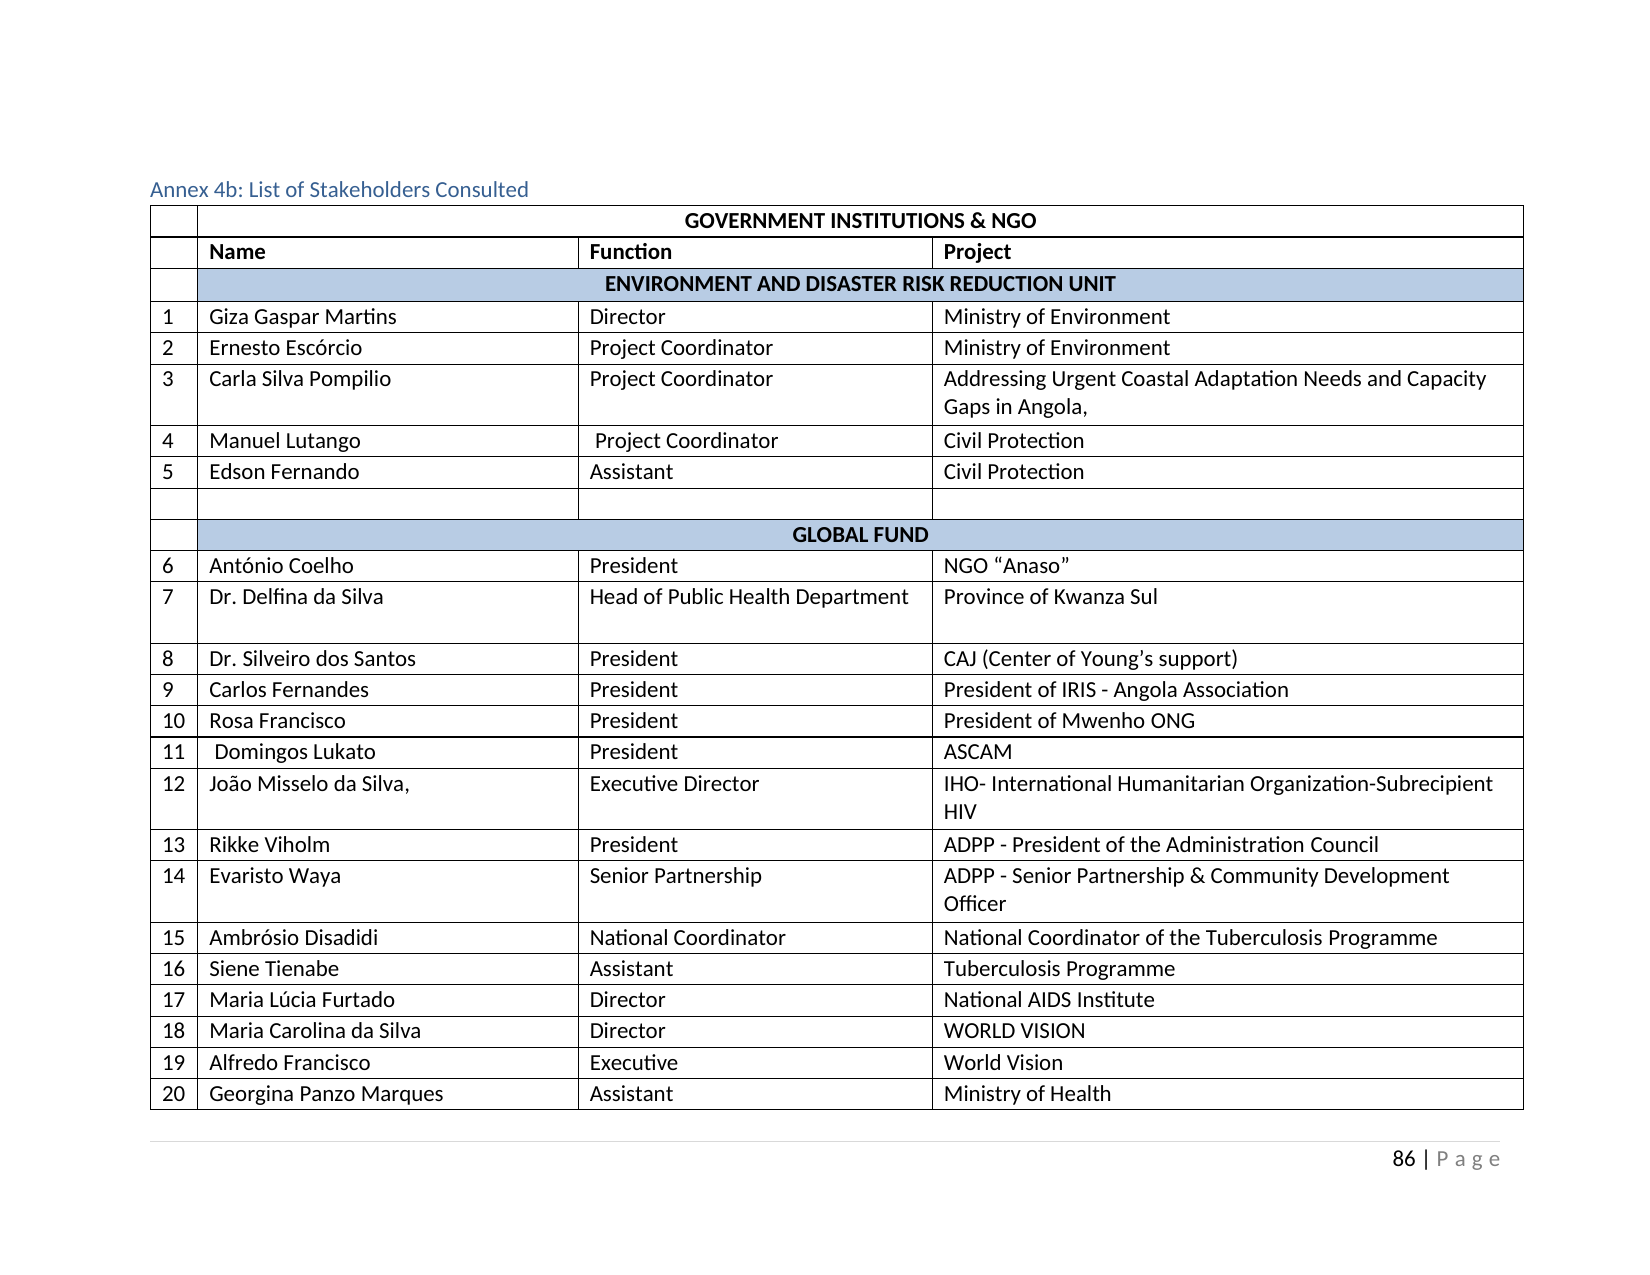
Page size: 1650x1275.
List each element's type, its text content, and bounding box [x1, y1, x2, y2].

table_cell Alfredo Francisco [198, 1048, 578, 1078]
table_cell 4 [151, 426, 197, 456]
table_cell Dr. Delfina da Silva [198, 582, 578, 643]
table_cell Function [579, 238, 932, 268]
table_cell ADPP - President of the Administration Council [933, 830, 1523, 860]
table_cell [198, 489, 578, 519]
table_cell President [579, 644, 932, 674]
table_cell Director [579, 302, 932, 332]
table_cell 7 [151, 582, 197, 643]
table_cell [579, 489, 932, 519]
table_header [151, 206, 197, 236]
table_cell 19 [151, 1048, 197, 1078]
table_cell [151, 238, 197, 268]
table_cell [151, 269, 197, 301]
table_cell 18 [151, 1017, 197, 1047]
table_cell 20 [151, 1079, 197, 1109]
table_cell Project [933, 238, 1523, 268]
table_cell Civil Protection [933, 426, 1523, 456]
table_cell Maria Lúcia Furtado [198, 985, 578, 1016]
table_cell President [579, 738, 932, 768]
table_cell WORLD VISION [933, 1017, 1523, 1047]
table_cell Assistant [579, 457, 932, 487]
table_cell President of Mwenho ONG [933, 706, 1523, 736]
table_cell Executive [579, 1048, 932, 1078]
table_cell Addressing Urgent Coastal Adaptation Needs and Capacity Gaps in Angola, [933, 365, 1523, 425]
table_cell 11 [151, 738, 197, 768]
table_cell Siene Tienabe [198, 954, 578, 984]
table_cell Province of Kwanza Sul [933, 582, 1523, 643]
table_cell 12 [151, 769, 197, 829]
table_cell [151, 489, 197, 519]
table_cell 2 [151, 333, 197, 363]
table_cell António Coelho [198, 551, 578, 581]
table_cell Carla Silva Pompilio [198, 365, 578, 425]
table_cell Ministry of Environment [933, 333, 1523, 363]
subtitle Annex 4b: List of Stakeholders Consulted [150, 175, 1500, 203]
table_cell 6 [151, 551, 197, 581]
table_cell President [579, 706, 932, 736]
table_cell Evaristo Waya [198, 861, 578, 922]
table_cell 8 [151, 644, 197, 674]
table_cell 13 [151, 830, 197, 860]
table_cell Project Coordinator [579, 426, 932, 456]
table_cell [933, 489, 1523, 519]
table_cell Name [198, 238, 578, 268]
table_cell Georgina Panzo Marques [198, 1079, 578, 1109]
table_cell 5 [151, 457, 197, 487]
table_cell 3 [151, 365, 197, 425]
table_cell 1 [151, 302, 197, 332]
table_cell 9 [151, 675, 197, 705]
table_cell President [579, 551, 932, 581]
table_cell Carlos Fernandes [198, 675, 578, 705]
table_cell Project Coordinator [579, 365, 932, 425]
table_cell CAJ (Center of Young’s support) [933, 644, 1523, 674]
table_cell Ministry of Health [933, 1079, 1523, 1109]
table_cell 17 [151, 985, 197, 1016]
table_cell Assistant [579, 954, 932, 984]
table_cell Executive Director [579, 769, 932, 829]
table_cell Director [579, 985, 932, 1016]
table_cell World Vision [933, 1048, 1523, 1078]
table_cell ENVIRONMENT AND DISASTER RISK REDUCTION UNIT [198, 269, 1523, 301]
table_cell Ministry of Environment [933, 302, 1523, 332]
table_cell Ernesto Escórcio [198, 333, 578, 363]
table_cell Manuel Lutango [198, 426, 578, 456]
table_cell Assistant [579, 1079, 932, 1109]
table_cell Director [579, 1017, 932, 1047]
table_cell [151, 520, 197, 550]
table_cell Tuberculosis Programme [933, 954, 1523, 984]
table_cell Ambrósio Disadidi [198, 923, 578, 953]
table_cell President of IRIS - Angola Association [933, 675, 1523, 705]
table_cell GLOBAL FUND [198, 520, 1523, 550]
table_cell National Coordinator of the Tuberculosis Programme [933, 923, 1523, 953]
table_cell Dr. Silveiro dos Santos [198, 644, 578, 674]
table_cell Civil Protection [933, 457, 1523, 487]
table_cell Senior Partnership [579, 861, 932, 922]
table_cell President [579, 830, 932, 860]
table_cell IHO- International Humanitarian Organization-Subrecipient HIV [933, 769, 1523, 829]
table_cell Giza Gaspar Martins [198, 302, 578, 332]
table_cell Rikke Viholm [198, 830, 578, 860]
table_cell President [579, 675, 932, 705]
table_cell Edson Fernando [198, 457, 578, 487]
table_cell Maria Carolina da Silva [198, 1017, 578, 1047]
table_cell 16 [151, 954, 197, 984]
table_cell 14 [151, 861, 197, 922]
table_cell National Coordinator [579, 923, 932, 953]
table_cell 10 [151, 706, 197, 736]
table_cell Rosa Francisco [198, 706, 578, 736]
table_cell 15 [151, 923, 197, 953]
table_cell João Misselo da Silva, [198, 769, 578, 829]
table_cell National AIDS Institute [933, 985, 1523, 1016]
table_cell Domingos Lukato [198, 738, 578, 768]
table_cell ASCAM [933, 738, 1523, 768]
table_header GOVERNMENT INSTITUTIONS & NGO [198, 206, 1523, 236]
table_cell ADPP - Senior Partnership & Community Development Officer [933, 861, 1523, 922]
table_cell NGO “Anaso” [933, 551, 1523, 581]
table_cell Project Coordinator [579, 333, 932, 363]
table_cell Head of Public Health Department [579, 582, 932, 643]
